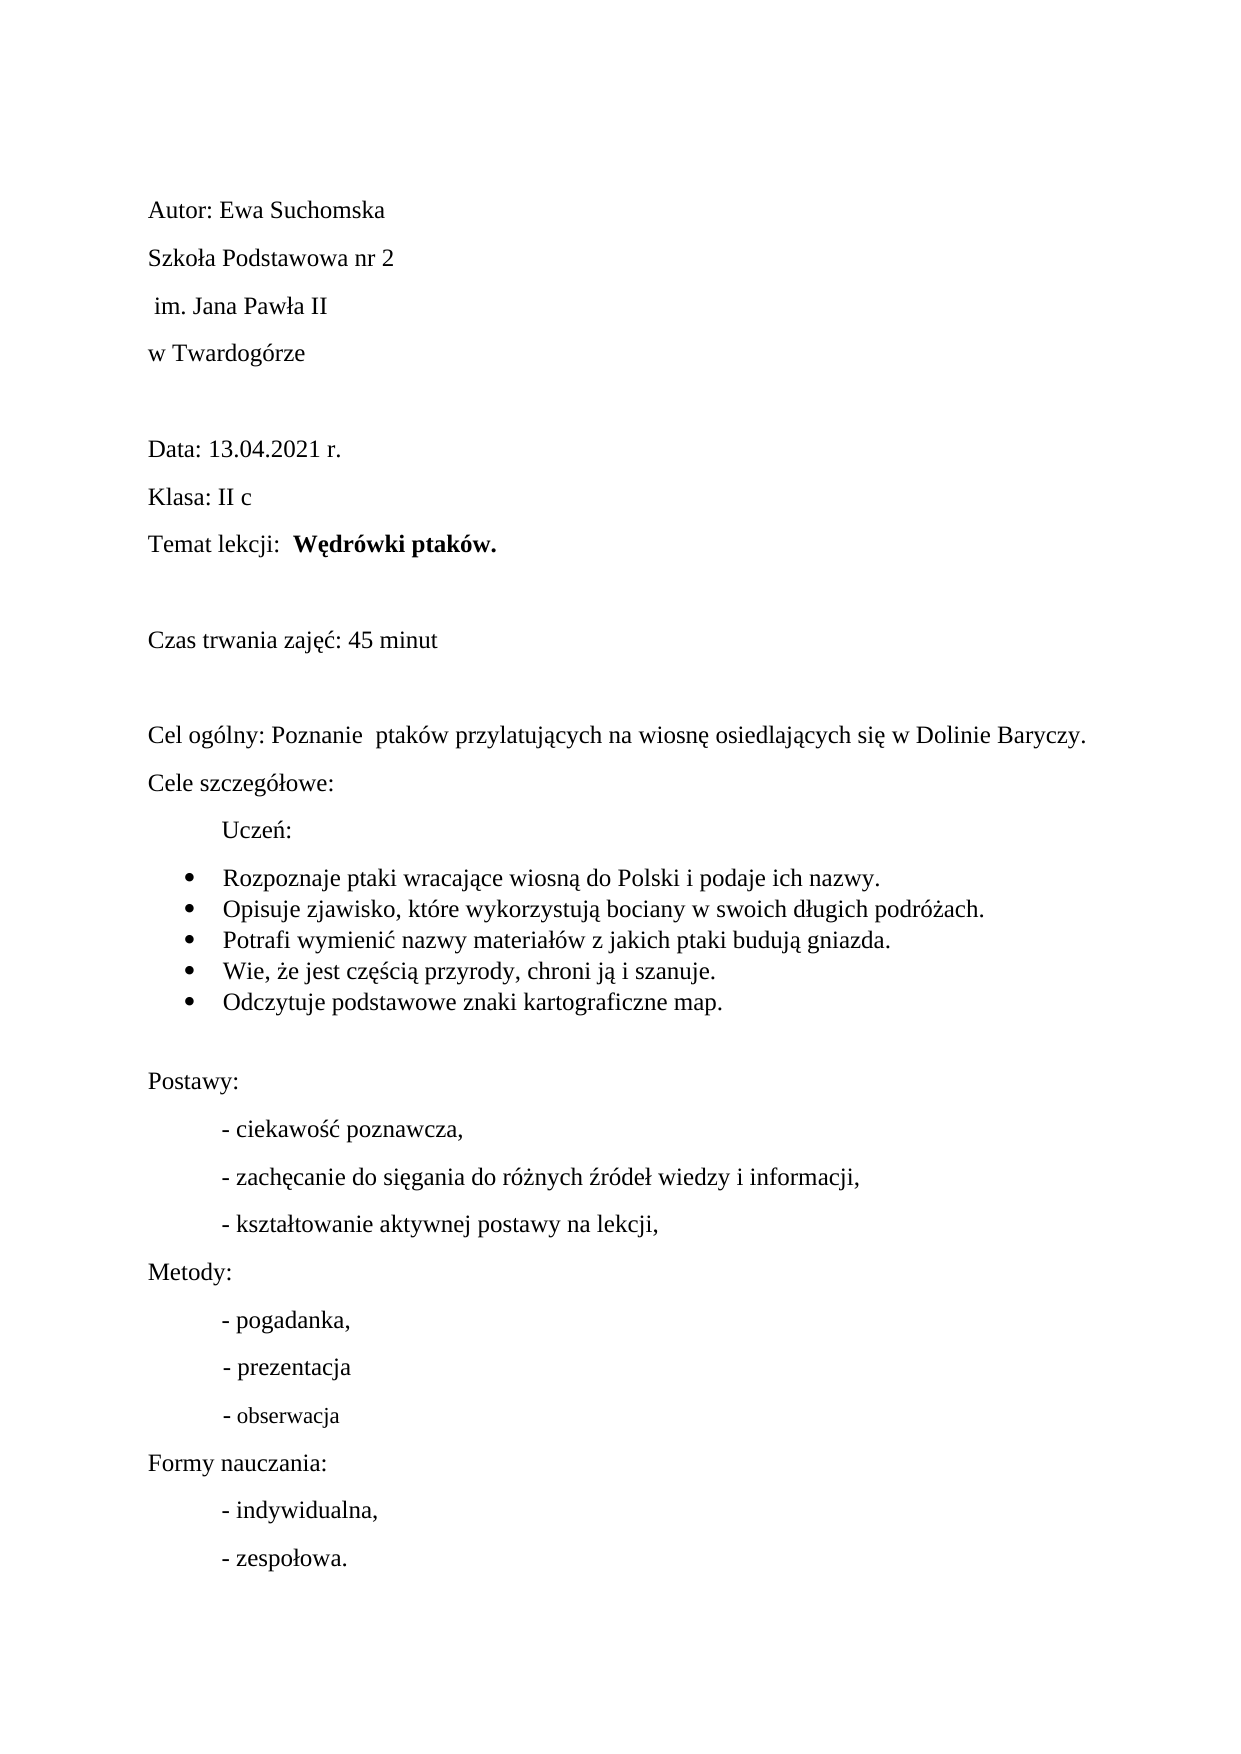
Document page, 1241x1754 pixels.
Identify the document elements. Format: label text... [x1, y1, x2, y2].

text - zespołowa. [148, 1543, 1093, 1572]
text Cel ogólny: Poznanie ptaków przylatujących na wiosnę osiedlających się w Dolinie Baryczy. [148, 720, 1093, 749]
text - indywidualna, [148, 1496, 1093, 1524]
text - obserwacja [148, 1400, 1093, 1429]
text - pogadanka, [148, 1305, 1093, 1333]
text Szkoła Podstawowa nr 2 [148, 243, 1093, 272]
list Opisuje zjawisko, które wykorzystują bociany w swoich długich podróżach. [185, 894, 1093, 923]
text Uczeń: [148, 816, 1093, 844]
list Wie, że jest częścią przyrody, chroni ją i szanuje. [185, 956, 1093, 985]
text - prezentacja [148, 1352, 1093, 1381]
list Rozpoznaje ptaki wracające wiosną do Polski i podaje ich nazwy. [185, 863, 1093, 892]
text Formy nauczania: [148, 1448, 1093, 1477]
text Autor: Ewa Suchomska [148, 195, 1093, 224]
list Potrafi wymienić nazwy materiałów z jakich ptaki budują gniazda. [185, 925, 1093, 954]
text Czas trwania zajęć: 45 minut [148, 625, 1093, 653]
text Data: 13.04.2021 r. [148, 434, 1093, 463]
text - kształtowanie aktywnej postawy na lekcji, [148, 1209, 1093, 1238]
text im. Jana Pawła II [148, 291, 1093, 319]
text - zachęcanie do sięgania do różnych źródeł wiedzy i informacji, [148, 1162, 1093, 1190]
text Klasa: II c [148, 482, 1093, 510]
text Postawy: [148, 1066, 1093, 1095]
text Metody: [148, 1257, 1093, 1286]
list Odczytuje podstawowe znaki kartograficzne map. [185, 987, 1093, 1016]
text - ciekawość poznawcza, [148, 1114, 1093, 1143]
text Cele szczegółowe: [148, 768, 1093, 797]
text w Twardogórze [148, 338, 1093, 367]
text Temat lekcji: Wędrówki ptaków. [148, 529, 1093, 558]
